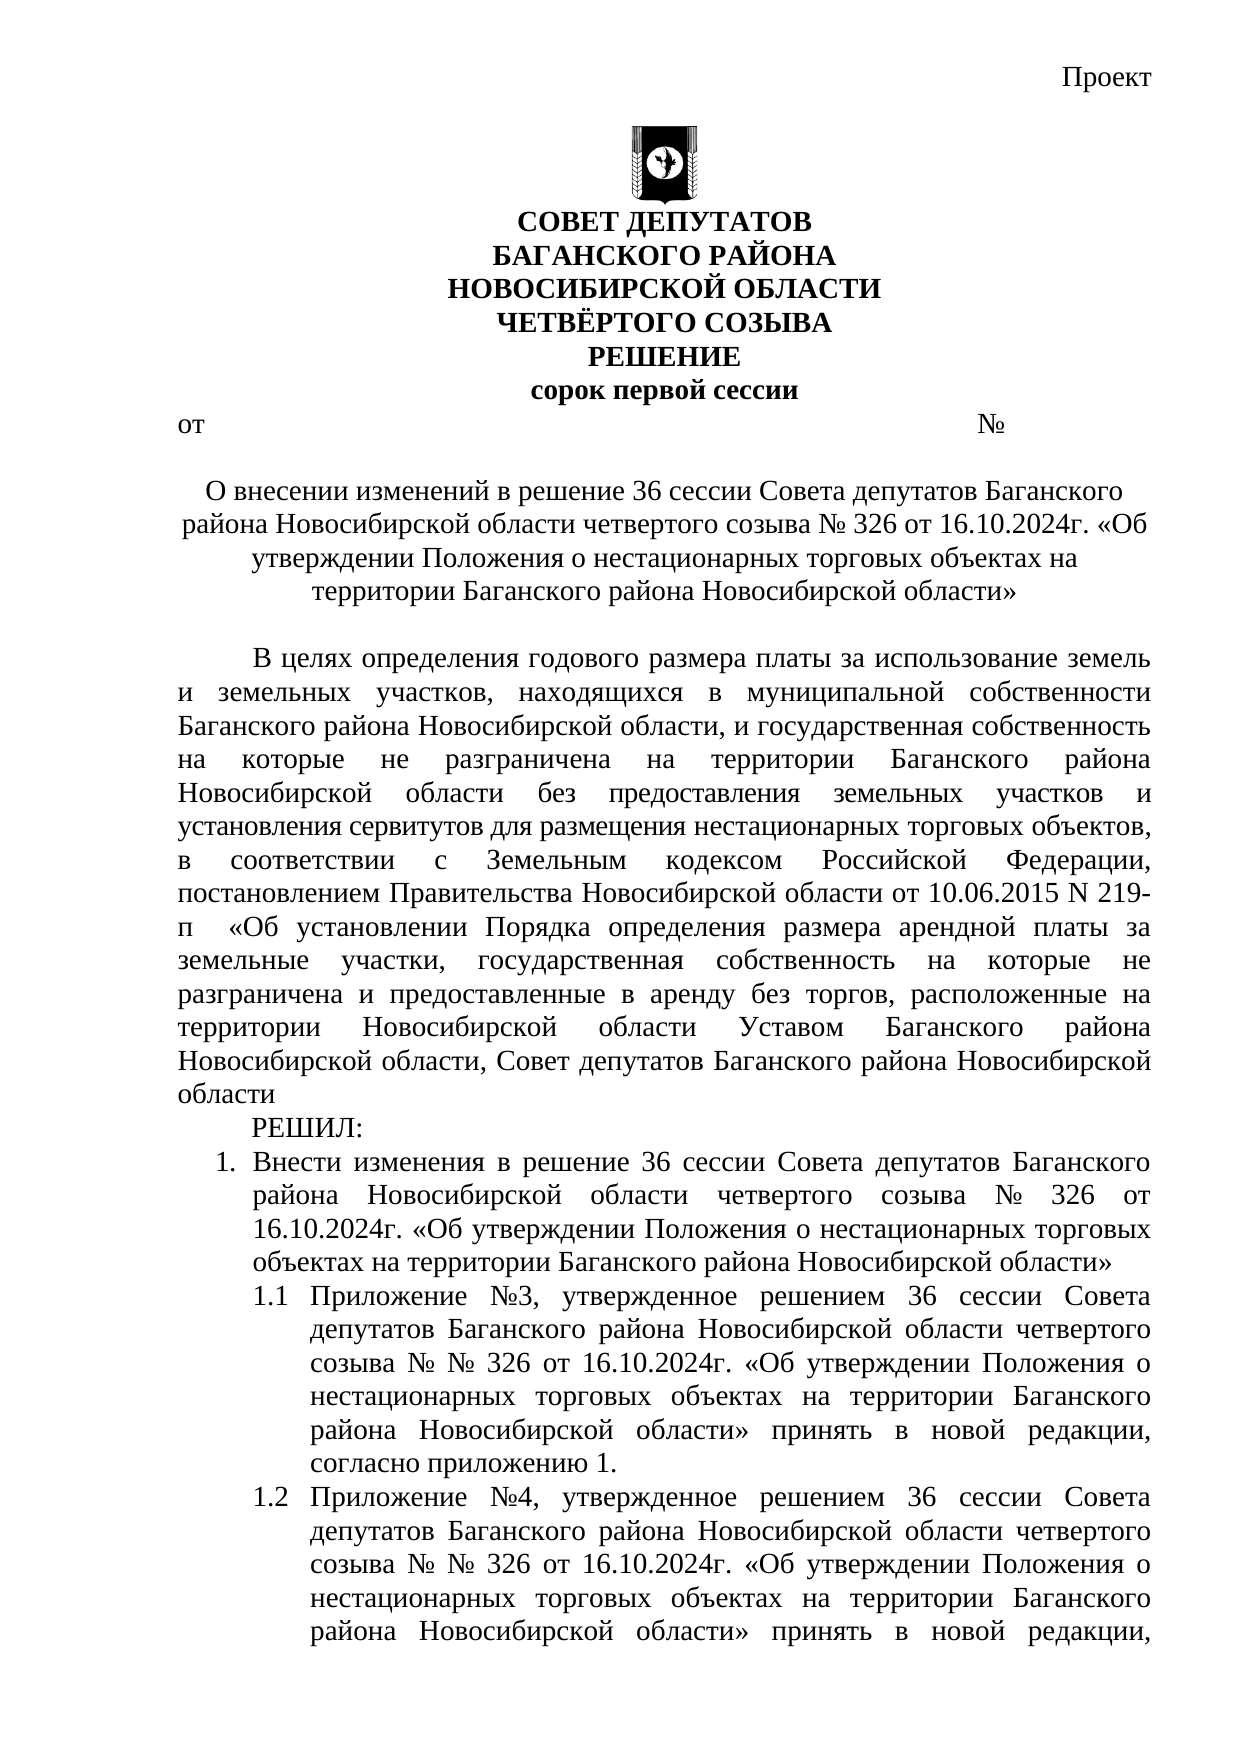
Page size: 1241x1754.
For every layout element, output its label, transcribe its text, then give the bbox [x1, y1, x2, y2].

text РЕШЕНИЕ [177, 339, 1152, 372]
title Внести изменения в решение 36 сессии Совета депутатов Баганского района Новосибирской области четвертого созыва № 326 от 16.10.2024г. «Об утверждении Положения о нестационарных торговых объектах на территории Баганского района Новосибирской области» [215, 1144, 1152, 1278]
text В целях определения годового размера платы за использование земель и земельных участков, находящихся в муниципальной собственности Баганского района Новосибирской области, и государственная собственность на которые не разграничена на территории Баганского района Новосибирской области без предоставления земельных участков и установления сервитутов для размещения нестационарных торговых объектов, в соответствии с Земельным кодексом Российской Федерации, постановлением Правительства Новосибирской области от 10.06.2015 N 219-п «Об установлении Порядка определения размера арендной платы за земельные участки, государственная собственность на которые не разграничена и предоставленные в аренду без торгов, расположенные на территории Новосибирской области Уставом Баганского района Новосибирской области, Совет депутатов Баганского района Новосибирской области [177, 641, 1152, 1110]
text НОВОСИБИРСКОЙ ОБЛАСТИ [177, 272, 1152, 305]
title О внесении изменений в решение 36 сессии Совета депутатов Баганского района Новосибирской области четвертого созыва № 326 от 16.10.2024г. «Об утверждении Положения о нестационарных торговых объектах на территории Баганского района Новосибирской области» [177, 473, 1152, 607]
title СОВЕТ ДЕПУТАТОВ [177, 204, 1152, 238]
picture [631, 126, 698, 205]
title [252, 1479, 1152, 1647]
text сорок первой сессии [177, 372, 1152, 406]
text Проект [177, 59, 1152, 93]
text РЕШИЛ: [177, 1110, 1152, 1144]
title Приложение №3, утвержденное решением 36 сессии Совета депутатов Баганского района Новосибирской области четвертого созыва № № 326 от 16.10.2024г. «Об утверждении Положения о нестационарных торговых объектах на территории Баганского района Новосибирской области» принять в новой редакции, согласно приложению 1. [252, 1278, 1152, 1479]
text от № [177, 406, 1152, 439]
text БАГАНСКОГО РАЙОНА [177, 238, 1152, 272]
text ЧЕТВЁРТОГО СОЗЫВА [177, 305, 1152, 339]
